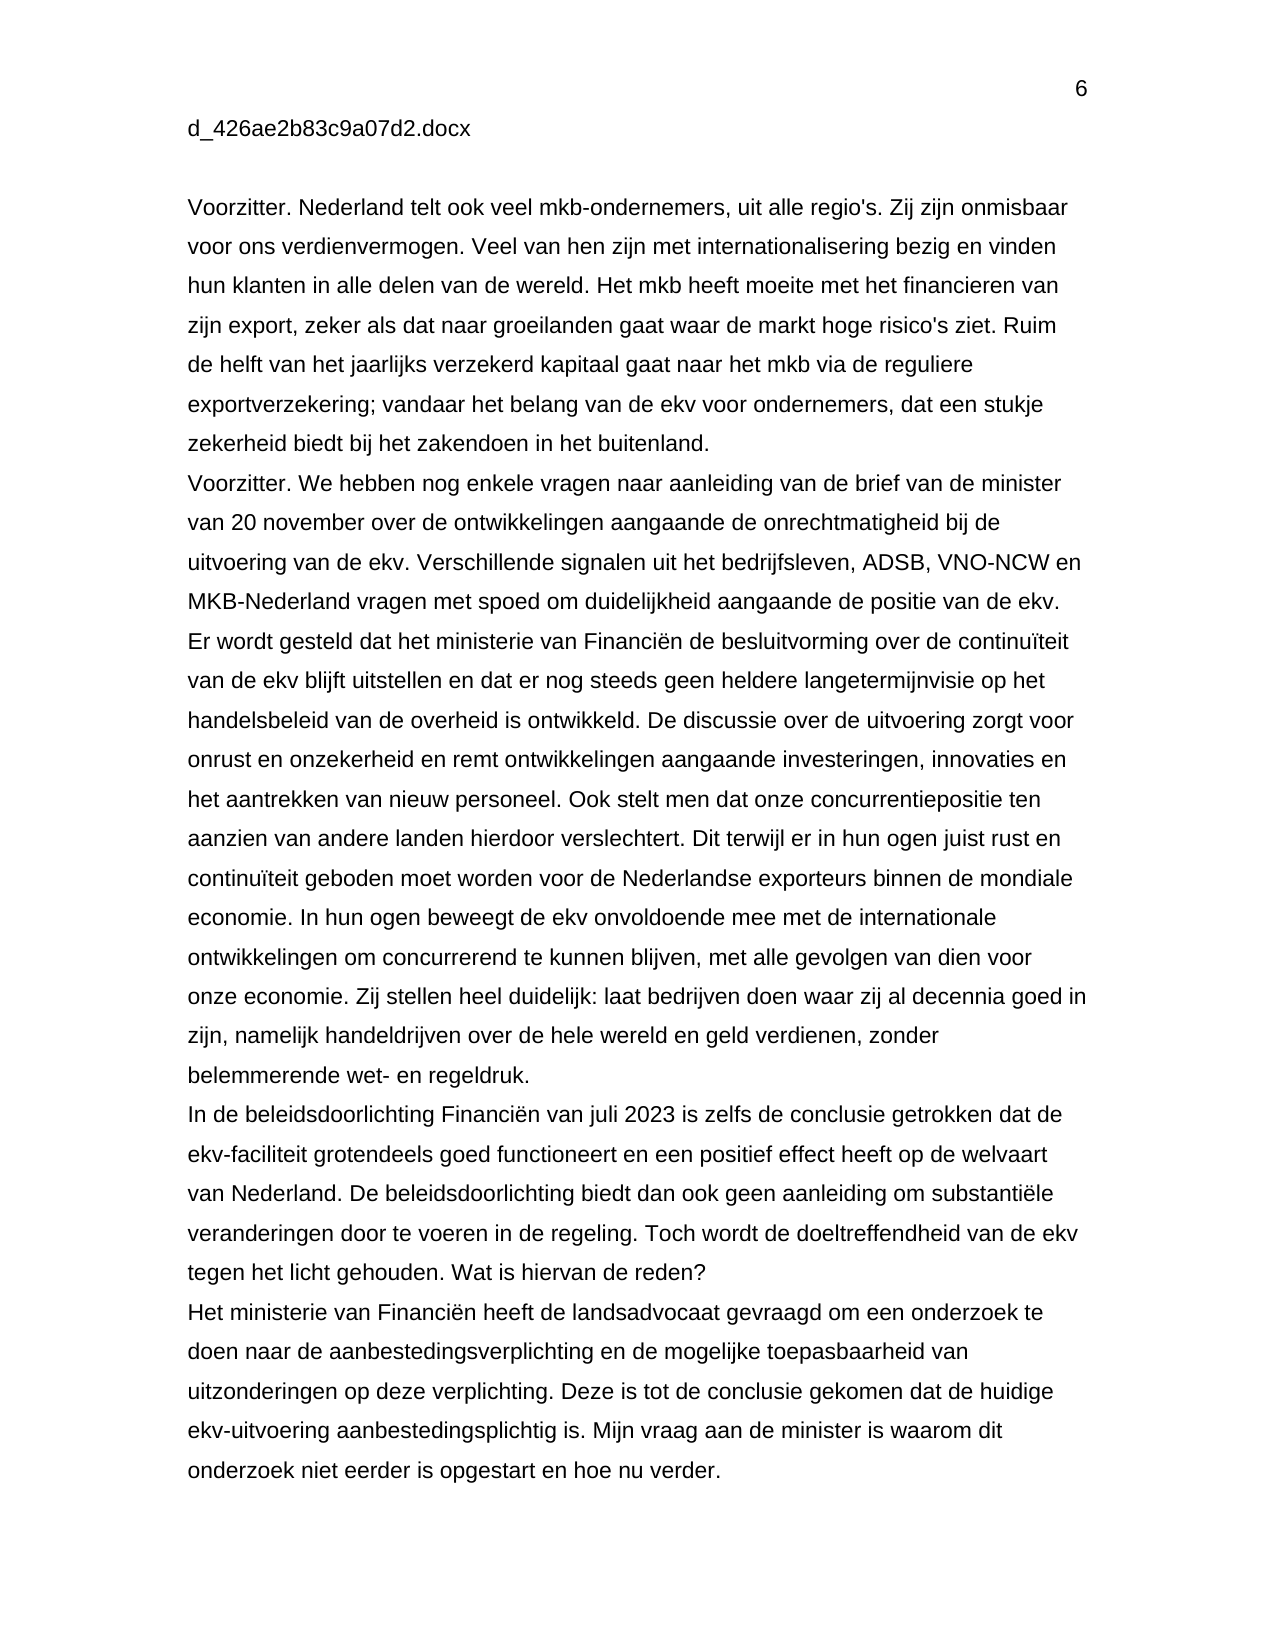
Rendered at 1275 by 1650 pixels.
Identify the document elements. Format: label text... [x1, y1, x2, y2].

text In de beleidsdoorlichting Financiën van juli 2023 is zelfs de conclusie getrokken dat de ekv-faciliteit grotendeels goed functioneert en een positief effect heeft op de welvaart van Nederland. De beleidsdoorlichting biedt dan ook geen aanleiding om substantiële veranderingen door te voeren in de regeling. Toch wordt de doeltreffendheid van de ekv tegen het licht gehouden. Wat is hiervan de reden? [187, 1101, 1087, 1286]
text Het ministerie van Financiën heeft de landsadvocaat gevraagd om een onderzoek te doen naar de aanbestedingsverplichting en de mogelijke toepasbaarheid van uitzonderingen op deze verplichting. Deze is tot de conclusie gekomen dat de huidige ekv-uitvoering aanbestedingsplichtig is. Mijn vraag aan de minister is waarom dit onderzoek niet eerder is opgestart en hoe nu verder. [187, 1299, 1087, 1483]
text Voorzitter. We hebben nog enkele vragen naar aanleiding van de brief van de minister van 20 november over de ontwikkelingen aangaande de onrechtmatigheid bij de uitvoering van de ekv. Verschillende signalen uit het bedrijfsleven, ADSB, VNO-NCW en MKB-Nederland vragen met spoed om duidelijkheid aangaande de positie van de ekv. Er wordt gesteld dat het ministerie van Financiën de besluitvorming over de continuïteit van de ekv blijft uitstellen en dat er nog steeds geen heldere langetermijnvisie op het handelsbeleid van de overheid is ontwikkeld. De discussie over de uitvoering zorgt voor onrust en onzekerheid en remt ontwikkelingen aangaande investeringen, innovaties en het aantrekken van nieuw personeel. Ook stelt men dat onze concurrentiepositie ten aanzien van andere landen hierdoor verslechtert. Dit terwijl er in hun ogen juist rust en continuïteit geboden moet worden voor de Nederlandse exporteurs binnen de mondiale economie. In hun ogen beweegt de ekv onvoldoende mee met de internationale ontwikkelingen om concurrerend te kunnen blijven, met alle gevolgen van dien voor onze economie. Zij stellen heel duidelijk: laat bedrijven doen waar zij al decennia goed in zijn, namelijk handeldrijven over de hele wereld en geld verdienen, zonder belemmerende wet- en regeldruk. [187, 470, 1087, 1088]
text Voorzitter. Nederland telt ook veel mkb-ondernemers, uit alle regio's. Zij zijn onmisbaar voor ons verdienvermogen. Veel van hen zijn met internationalisering bezig en vinden hun klanten in alle delen van de wereld. Het mkb heeft moeite met het financieren van zijn export, zeker als dat naar groeilanden gaat waar de markt hoge risico's ziet. Ruim de helft van het jaarlijks verzekerd kapitaal gaat naar het mkb via de reguliere exportverzekering; vandaar het belang van de ekv voor ondernemers, dat een stukje zekerheid biedt bij het zakendoen in het buitenland. [187, 193, 1087, 457]
